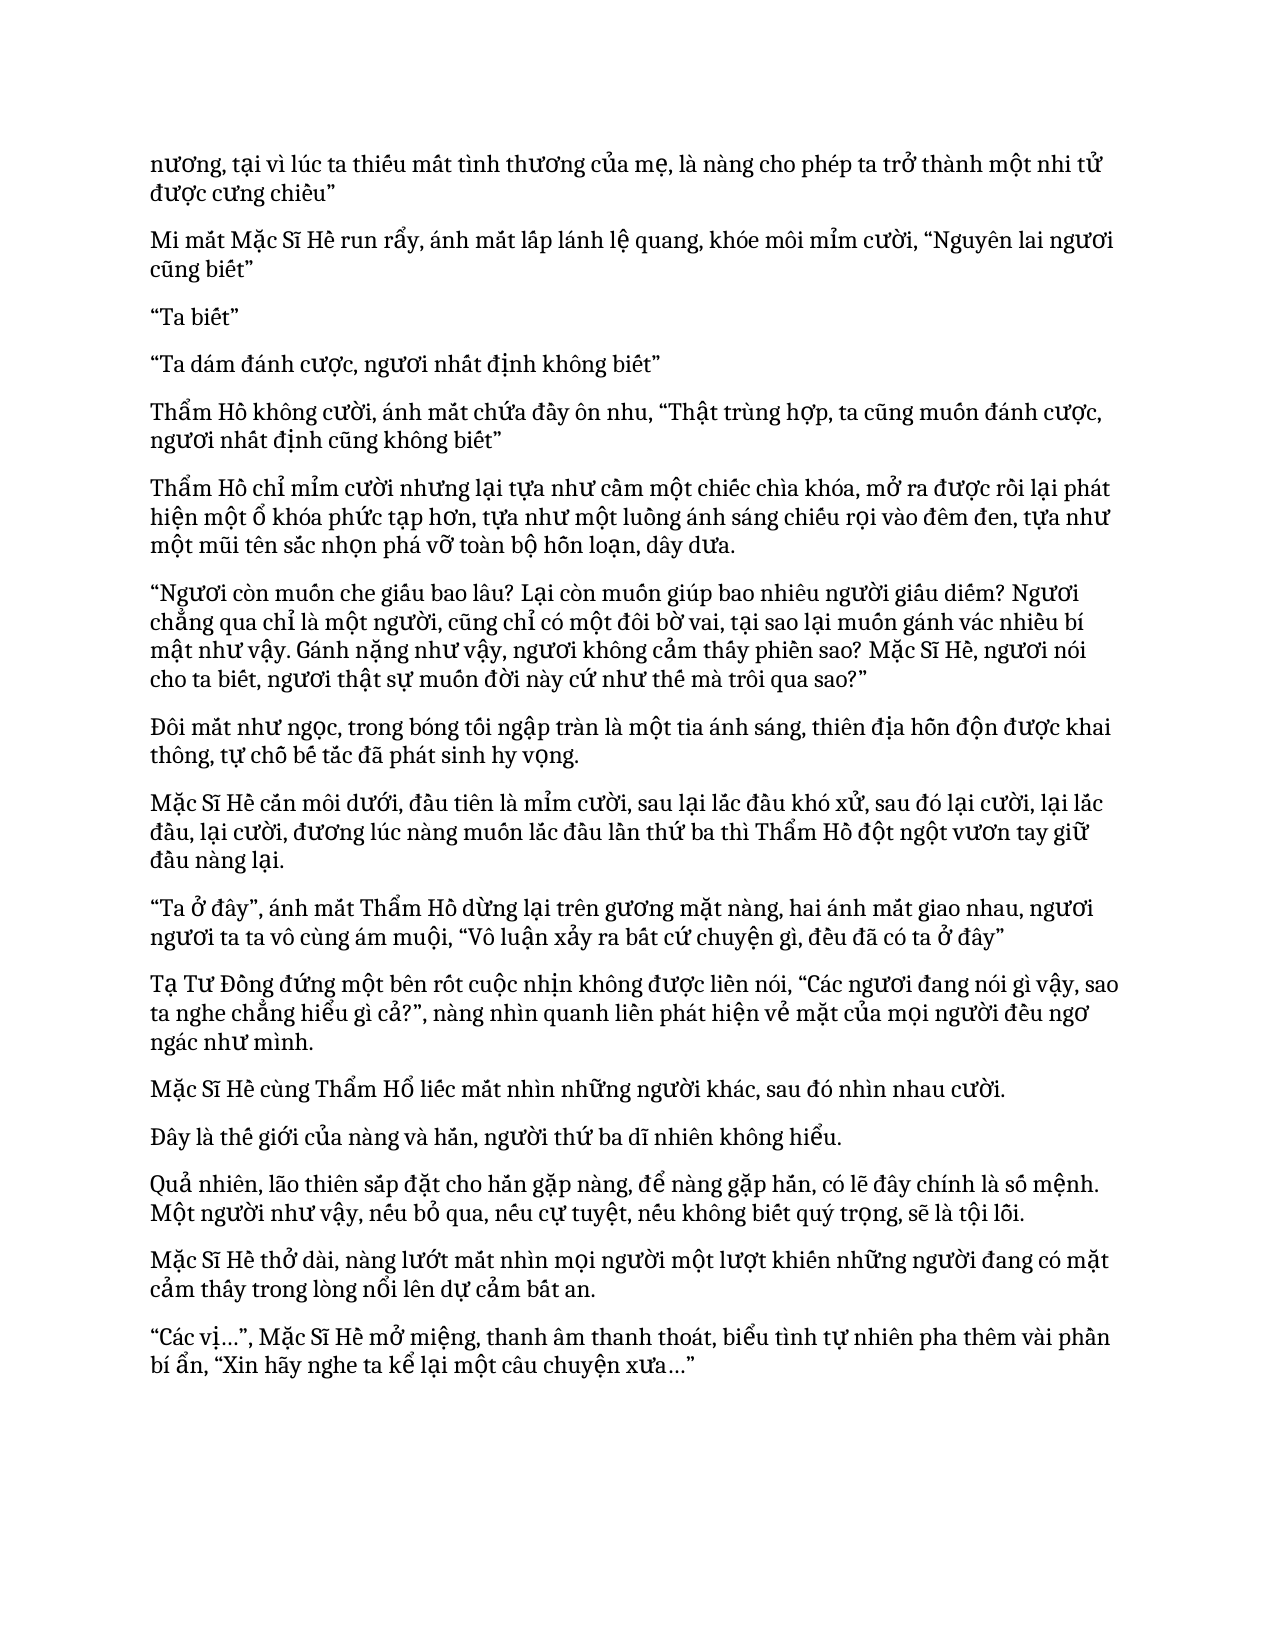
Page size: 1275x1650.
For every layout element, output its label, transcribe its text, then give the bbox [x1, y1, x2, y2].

text “Ta biết” [150, 302, 1125, 331]
text Mặc Sĩ Hề cắn môi dưới, đầu tiên là mỉm cười, sau lại lắc đầu khó xử, sau đó lại cười, lại lắc đầu, lại cười, đương lúc nàng muốn lắc đầu lần thứ ba thì Thẩm Hồ đột ngột vươn tay giữ đầu nàng lại. [150, 789, 1125, 875]
text Đôi mắt như ngọc, trong bóng tối ngập tràn là một tia ánh sáng, thiên địa hỗn độn được khai thông, tự chỗ bế tắc đã phát sinh hy vọng. [150, 712, 1125, 770]
text Mặc Sĩ Hề cùng Thẩm Hổ liếc mắt nhìn những người khác, sau đó nhìn nhau cười. [150, 1075, 1125, 1104]
text Thẩm Hồ chỉ mỉm cười nhưng lại tựa như cầm một chiếc chìa khóa, mở ra được rồi lại phát hiện một ổ khóa phức tạp hơn, tựa như một luồng ánh sáng chiếu rọi vào đêm đen, tựa như một mũi tên sắc nhọn phá vỡ toàn bộ hỗn loạn, dây dưa. [150, 474, 1125, 560]
text “Ngươi còn muốn che giấu bao lâu? Lại còn muốn giúp bao nhiêu người giấu diếm? Ngươi chẳng qua chỉ là một người, cũng chỉ có một đôi bờ vai, tại sao lại muốn gánh vác nhiều bí mật như vậy. Gánh nặng như vậy, ngươi không cảm thấy phiền sao? Mặc Sĩ Hề, ngươi nói cho ta biết, ngươi thật sự muốn đời này cứ như thế mà trôi qua sao?” [150, 579, 1125, 694]
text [150, 150, 1125, 207]
text “Ta ở đây”, ánh mắt Thẩm Hồ dừng lại trên gương mặt nàng, hai ánh mắt giao nhau, ngươi ngươi ta ta vô cùng ám muội, “Vô luận xảy ra bất cứ chuyện gì, đều đã có ta ở đây” [150, 894, 1125, 951]
text Thẩm Hồ không cười, ánh mắt chứa đầy ôn nhu, “Thật trùng hợp, ta cũng muốn đánh cược, ngươi nhất định cũng không biết” [150, 397, 1125, 455]
text Mặc Sĩ Hề thở dài, nàng lướt mắt nhìn mọi người một lượt khiến những người đang có mặt cảm thấy trong lòng nổi lên dự cảm bất an. [150, 1246, 1125, 1304]
text Quả nhiên, lão thiên sắp đặt cho hắn gặp nàng, để nàng gặp hắn, có lẽ đây chính là số mệnh. Một người như vậy, nếu bỏ qua, nếu cự tuyệt, nếu không biết quý trọng, sẽ là tội lỗi. [150, 1170, 1125, 1227]
text “Ta dám đánh cược, ngươi nhất định không biết” [150, 350, 1125, 379]
text Tạ Tư Đồng đứng một bên rốt cuộc nhịn không được liền nói, “Các ngươi đang nói gì vậy, sao ta nghe chẳng hiểu gì cả?”, nàng nhìn quanh liền phát hiện vẻ mặt của mọi người đều ngơ ngác như mình. [150, 970, 1125, 1056]
text “Các vị…”, Mặc Sĩ Hề mở miệng, thanh âm thanh thoát, biểu tình tự nhiên pha thêm vài phần bí ẩn, “Xin hãy nghe ta kể lại một câu chuyện xưa…” [150, 1322, 1125, 1437]
text Mi mắt Mặc Sĩ Hề run rẩy, ánh mắt lấp lánh lệ quang, khóe môi mỉm cười, “Nguyên lai ngươi cũng biết” [150, 226, 1125, 284]
text Đây là thế giới của nàng và hắn, người thứ ba dĩ nhiên không hiểu. [150, 1122, 1125, 1151]
